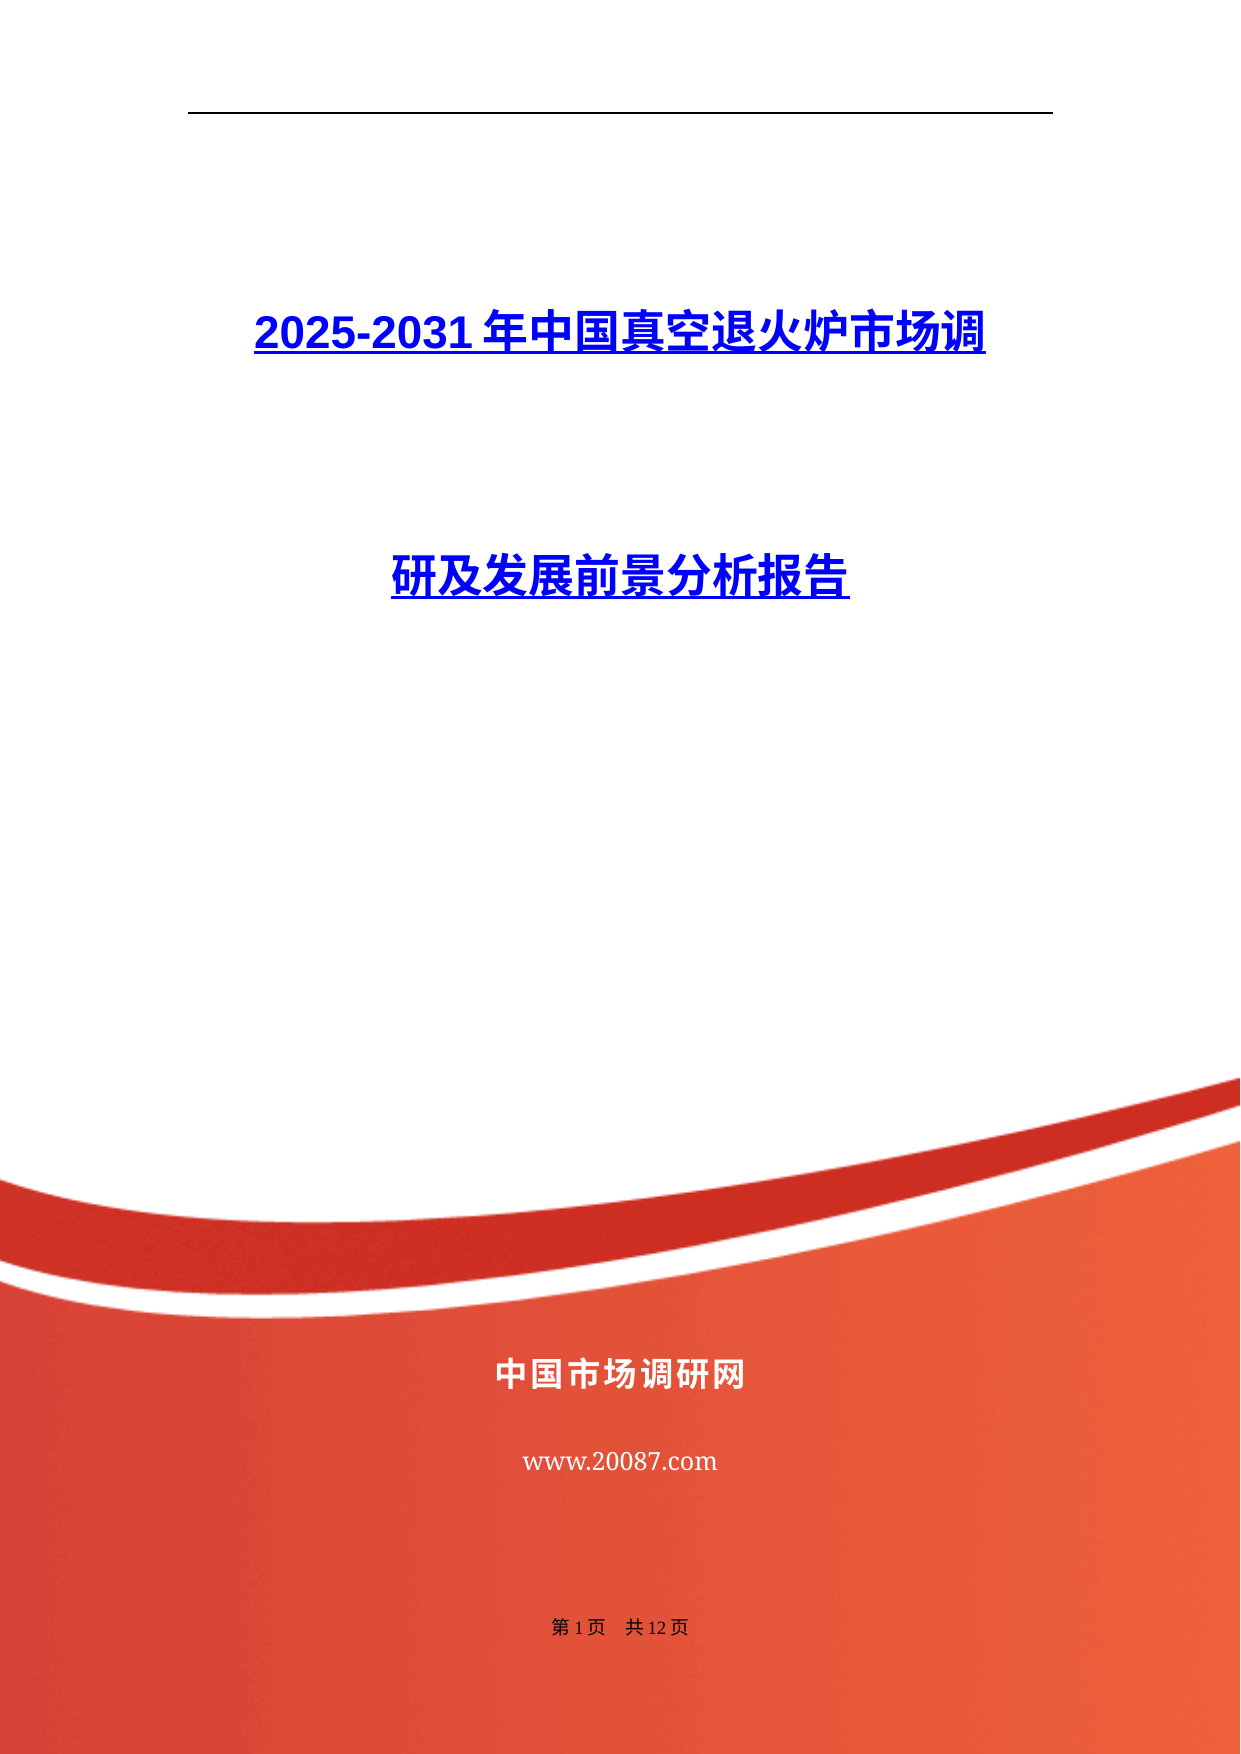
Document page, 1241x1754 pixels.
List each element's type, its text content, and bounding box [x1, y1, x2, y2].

text www.20087.com [187, 1428, 1053, 1493]
picture [0, 1006, 1241, 1754]
table_header 2025-2031年中国真空退火炉市场调研及发展前景分析报告 [188, 207, 1053, 773]
subtitle 中国市场调研网 [187, 1339, 1053, 1404]
